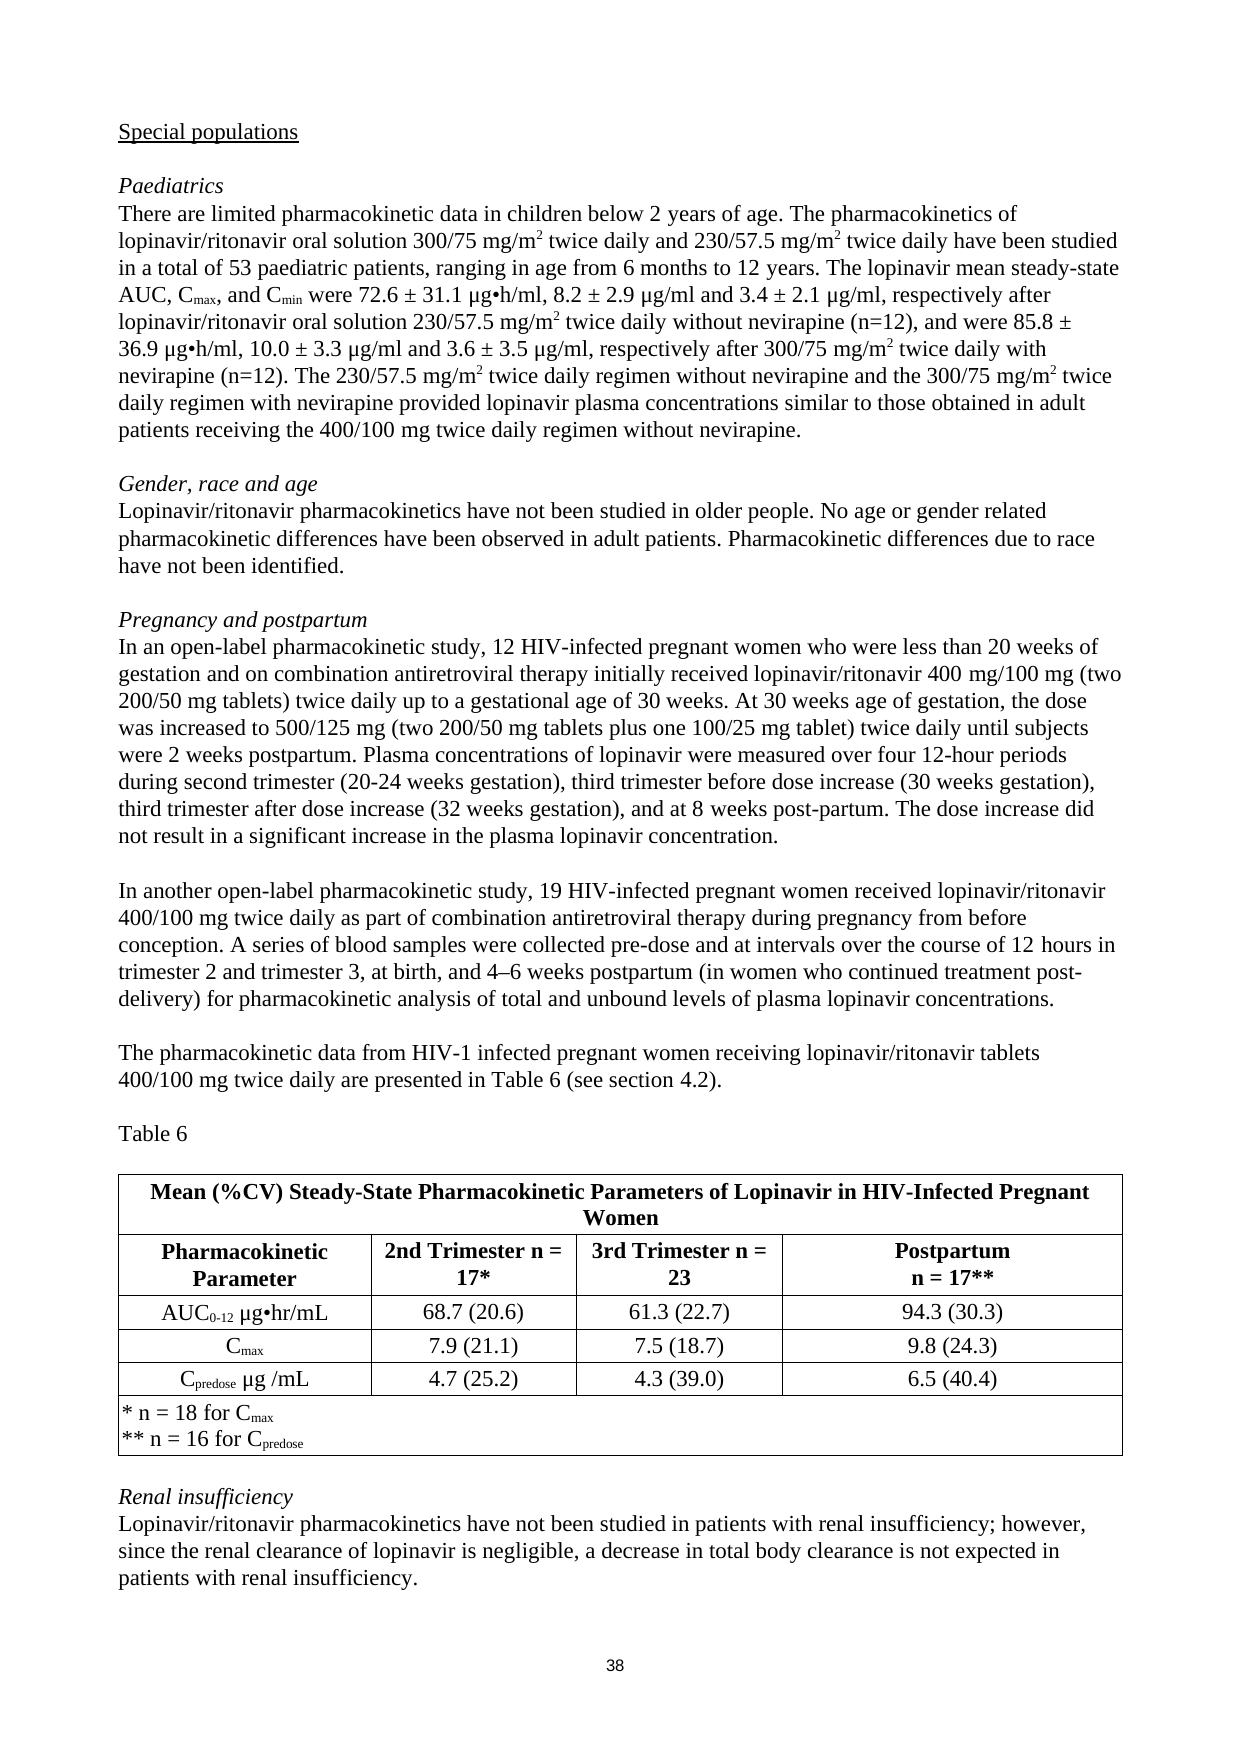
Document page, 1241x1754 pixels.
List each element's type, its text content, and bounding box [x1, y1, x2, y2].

table_cell 7.5 (18.7) [577, 1330, 782, 1362]
table_cell 68.7 (20.6) [372, 1296, 576, 1329]
table_cell Pharmacokinetic Parameter [119, 1235, 371, 1295]
table_cell 6.5 (40.4) [783, 1363, 1122, 1395]
table_cell 61.3 (22.7) [577, 1296, 782, 1329]
list Special populations [118, 118, 1122, 145]
list There are limited pharmacokinetic data in children below 2 years of age. The pharmacokinetics of lopinavir/ritonavir oral solution 300/75 mg/m2 twice daily and 230/57.5 mg/m2 twice daily have been studied in a total of 53 paediatric patients, ranging in age from 6 months to 12 years. The lopinavir mean steady-state AUC, Cmax, and Cmin were 72.6 ± 31.1 μg•h/ml, 8.2 ± 2.9 μg/ml and 3.4 ± 2.1 μg/ml, respectively after lopinavir/ritonavir oral solution 230/57.5 mg/m2 twice daily without nevirapine (n=12), and were 85.8 ± 36.9 μg•h/ml, 10.0 ± 3.3 μg/ml and 3.6 ± 3.5 μg/ml, respectively after 300/75 mg/m2 twice daily with nevirapine (n=12). The 230/57.5 mg/m2 twice daily regimen without nevirapine and the 300/75 mg/m2 twice daily regimen with nevirapine provided lopinavir plasma concentrations similar to those obtained in adult patients receiving the 400/100 mg twice daily regimen without nevirapine. [118, 199, 1122, 443]
table_cell Postpartum n = 17** [783, 1235, 1122, 1295]
table_cell Cpredose μg /mL [119, 1363, 371, 1395]
table_cell 4.7 (25.2) [372, 1363, 576, 1395]
list Paediatrics [118, 172, 1122, 199]
table_cell 9.8 (24.3) [783, 1330, 1122, 1362]
table_cell * n = 18 for Cmax ** n = 16 for Cpredose [119, 1396, 1122, 1455]
text In another open-label pharmacokinetic study, 19 HIV-infected pregnant women received lopinavir/ritonavir 400/100 mg twice daily as part of combination antiretroviral therapy during pregnancy from before conception. A series of blood samples were collected pre-dose and at intervals over the course of 12 hours in trimester 2 and trimester 3, at birth, and 4–6 weeks postpartum (in women who continued treatment post-delivery) for pharmacokinetic analysis of total and unbound levels of plasma lopinavir concentrations. [118, 876, 1122, 1012]
list Table 6 [118, 1120, 1122, 1147]
table_cell 94.3 (30.3) [783, 1296, 1122, 1329]
table_header Mean (%CV) Steady-State Pharmacokinetic Parameters of Lopinavir in HIV-Infected Pregnant Women [119, 1175, 1122, 1234]
table_cell 3rd Trimester n = 23 [577, 1235, 782, 1295]
text Pregnancy and postpartum [118, 606, 1122, 633]
text The pharmacokinetic data from HIV-1 infected pregnant women receiving lopinavir/ritonavir tablets 400/100 mg twice daily are presented in Table 6 (see section 4.2). [118, 1039, 1122, 1093]
table_cell 4.3 (39.0) [577, 1363, 782, 1395]
list Gender, race and age [118, 470, 1122, 497]
list Renal insufficiency [118, 1483, 1122, 1510]
list Lopinavir/ritonavir pharmacokinetics have not been studied in patients with renal insufficiency; however, since the renal clearance of lopinavir is negligible, a decrease in total body clearance is not expected in patients with renal insufficiency. [118, 1510, 1122, 1591]
list Lopinavir/ritonavir pharmacokinetics have not been studied in older people. No age or gender related pharmacokinetic differences have been observed in adult patients. Pharmacokinetic differences due to race have not been identified. [118, 497, 1122, 578]
table_cell 2nd Trimester n = 17* [372, 1235, 576, 1295]
table_cell AUC0-12 μg•hr/mL [119, 1296, 371, 1329]
text In an open-label pharmacokinetic study, 12 HIV-infected pregnant women who were less than 20 weeks of gestation and on combination antiretroviral therapy initially received lopinavir/ritonavir 400 mg/100 mg (two 200/50 mg tablets) twice daily up to a gestational age of 30 weeks. At 30 weeks age of gestation, the dose was increased to 500/125 mg (two 200/50 mg tablets plus one 100/25 mg tablet) twice daily until subjects were 2 weeks postpartum. Plasma concentrations of lopinavir were measured over four 12-hour periods during second trimester (20-24 weeks gestation), third trimester before dose increase (30 weeks gestation), third trimester after dose increase (32 weeks gestation), and at 8 weeks post-partum. The dose increase did not result in a significant increase in the plasma lopinavir concentration. [118, 633, 1122, 849]
table_cell Cmax [119, 1330, 371, 1362]
table_cell 7.9 (21.1) [372, 1330, 576, 1362]
